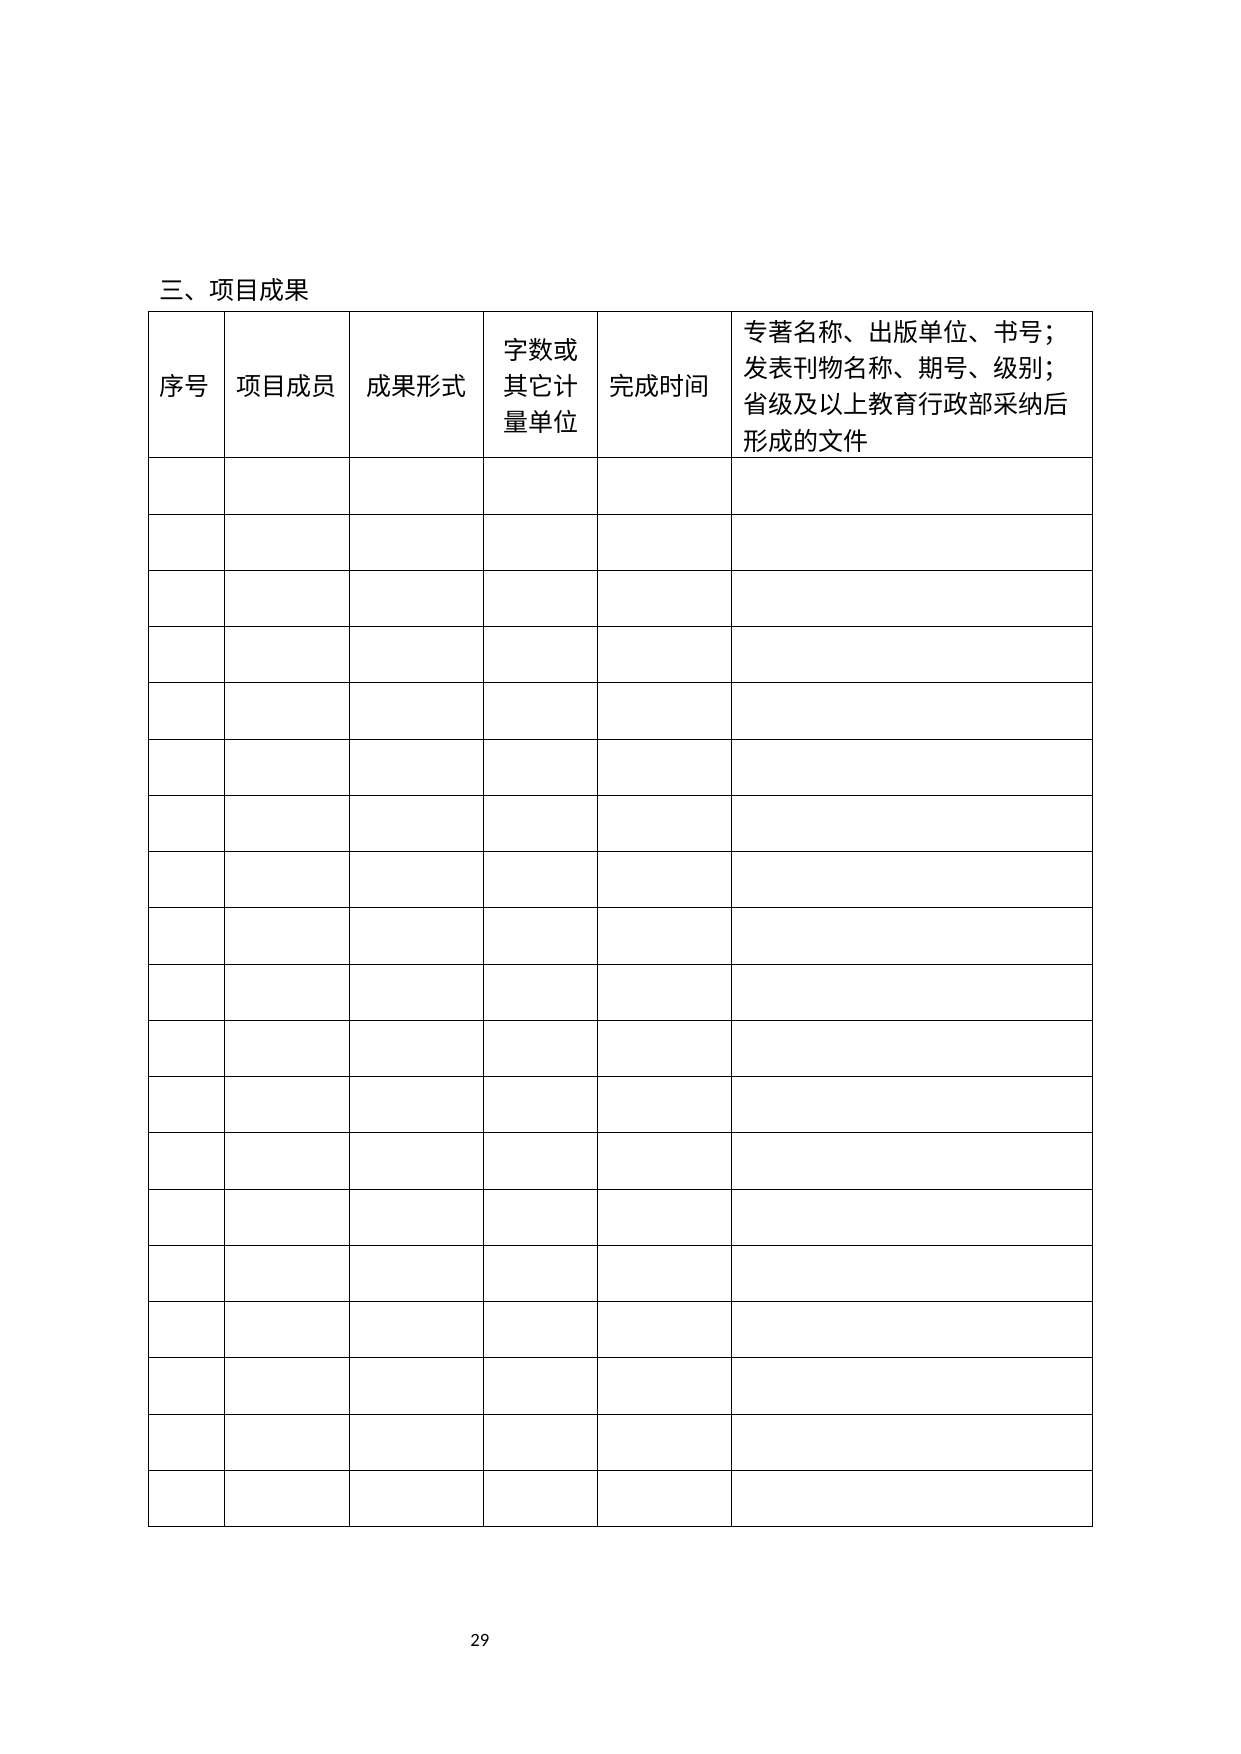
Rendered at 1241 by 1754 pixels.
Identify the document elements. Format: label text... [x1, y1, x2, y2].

table_cell [149, 515, 224, 570]
table_cell [225, 1133, 349, 1188]
table_cell [484, 740, 597, 795]
table_cell [732, 1077, 1092, 1132]
table_cell [598, 1021, 731, 1076]
table_cell [149, 965, 224, 1020]
table_cell [350, 1133, 483, 1188]
table_cell [598, 796, 731, 851]
table_cell [598, 908, 731, 963]
table_cell [149, 458, 224, 513]
table_cell [732, 1302, 1092, 1357]
table_cell [225, 1021, 349, 1076]
table_cell [225, 740, 349, 795]
table_cell [732, 965, 1092, 1020]
table_cell [598, 1190, 731, 1245]
table_cell [350, 796, 483, 851]
table_cell [149, 683, 224, 738]
table_cell [484, 571, 597, 626]
table_cell [484, 1021, 597, 1076]
table_cell [149, 1302, 224, 1357]
table_cell [149, 1077, 224, 1132]
table_cell [598, 740, 731, 795]
table_cell [225, 1471, 349, 1526]
table_cell [484, 1077, 597, 1132]
table_cell [149, 1021, 224, 1076]
table_cell [732, 908, 1092, 963]
table_cell [484, 1246, 597, 1301]
table_cell [484, 627, 597, 682]
table_cell [225, 683, 349, 738]
table_cell [225, 1302, 349, 1357]
table_cell [732, 740, 1092, 795]
table_header 完成时间 [598, 312, 731, 457]
table_cell [149, 852, 224, 907]
table_cell [484, 683, 597, 738]
table_cell [350, 1415, 483, 1470]
table_cell [225, 458, 349, 513]
table_cell [732, 1190, 1092, 1245]
table_cell [598, 965, 731, 1020]
table_cell [225, 571, 349, 626]
table_cell [598, 1246, 731, 1301]
table_cell [225, 852, 349, 907]
table_cell [598, 1133, 731, 1188]
table_header 专著名称、出版单位、书号；发表刊物名称、期号、级别；省级及以上教育行政部采纳后形成的文件 [732, 312, 1092, 457]
table_cell [350, 1246, 483, 1301]
table_cell [484, 908, 597, 963]
table_cell [350, 627, 483, 682]
table_cell [350, 740, 483, 795]
table_cell [484, 852, 597, 907]
table_cell [598, 571, 731, 626]
table_cell [484, 1190, 597, 1245]
table_cell [149, 796, 224, 851]
table_cell [350, 852, 483, 907]
table_cell [732, 571, 1092, 626]
table_cell [732, 1471, 1092, 1526]
table_cell [484, 515, 597, 570]
table_cell [598, 1358, 731, 1413]
table_header 项目成员 [225, 312, 349, 457]
table_cell [350, 515, 483, 570]
table_cell [350, 1358, 483, 1413]
table_cell [732, 796, 1092, 851]
table_cell [149, 1358, 224, 1413]
table_cell [149, 908, 224, 963]
table_cell [484, 458, 597, 513]
table_cell [225, 627, 349, 682]
table_cell [732, 1021, 1092, 1076]
table_cell [350, 1190, 483, 1245]
table_cell [225, 1077, 349, 1132]
table_cell [225, 1246, 349, 1301]
table_cell [225, 515, 349, 570]
table_cell [149, 1133, 224, 1188]
table_cell [149, 571, 224, 626]
table_cell [732, 515, 1092, 570]
table_cell [149, 1471, 224, 1526]
table_cell [484, 965, 597, 1020]
table_cell [598, 852, 731, 907]
table_cell [484, 1415, 597, 1470]
table_cell [350, 683, 483, 738]
table_cell [350, 1021, 483, 1076]
table_cell [484, 1471, 597, 1526]
table_cell [225, 1358, 349, 1413]
table_cell [149, 1415, 224, 1470]
table_cell [350, 1077, 483, 1132]
table_cell [732, 683, 1092, 738]
table_cell [732, 852, 1092, 907]
table_cell [732, 1246, 1092, 1301]
table_cell [149, 1246, 224, 1301]
table_cell [598, 515, 731, 570]
table_cell [598, 1415, 731, 1470]
table_cell [598, 458, 731, 513]
table_cell [149, 627, 224, 682]
table_cell [350, 571, 483, 626]
table_cell [350, 965, 483, 1020]
table_header 成果形式 [350, 312, 483, 457]
table_cell [598, 683, 731, 738]
table_cell [732, 627, 1092, 682]
text 三、项目成果 [159, 266, 1081, 311]
table_cell [484, 1302, 597, 1357]
table_cell [149, 1190, 224, 1245]
table_cell [484, 1358, 597, 1413]
table_cell [350, 1302, 483, 1357]
table_cell [225, 796, 349, 851]
table_cell [732, 1358, 1092, 1413]
table_cell [225, 1190, 349, 1245]
table_cell [350, 1471, 483, 1526]
table_cell [149, 740, 224, 795]
table_cell [484, 1133, 597, 1188]
table_cell [598, 627, 731, 682]
table_cell [225, 908, 349, 963]
table_cell [732, 458, 1092, 513]
table_cell [732, 1415, 1092, 1470]
table_header 字数或其它计量单位 [484, 312, 597, 457]
table_cell [350, 908, 483, 963]
table_cell [350, 458, 483, 513]
table_cell [598, 1302, 731, 1357]
table_cell [598, 1471, 731, 1526]
table_cell [732, 1133, 1092, 1188]
table_cell [225, 965, 349, 1020]
table_cell [598, 1077, 731, 1132]
table_cell [225, 1415, 349, 1470]
table_cell [484, 796, 597, 851]
table_header 序号 [149, 312, 224, 457]
